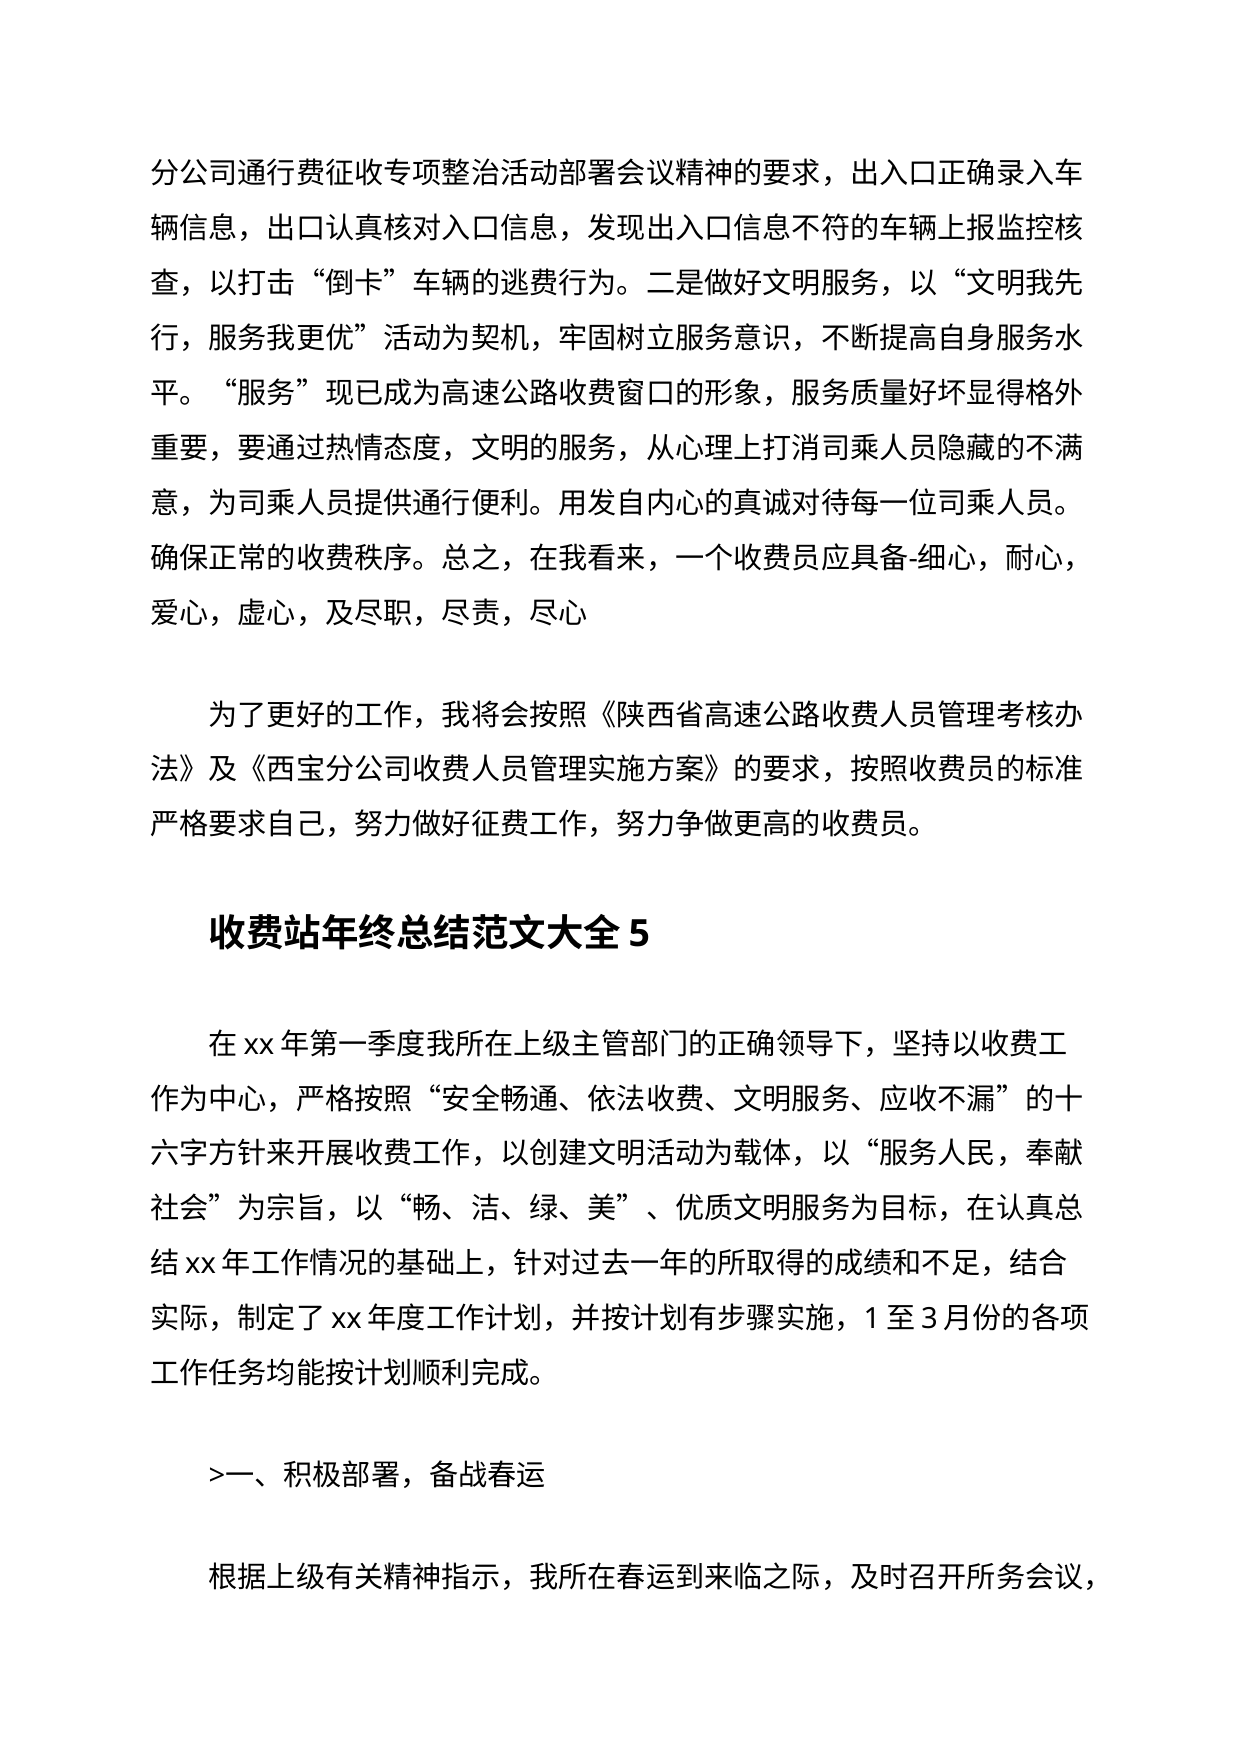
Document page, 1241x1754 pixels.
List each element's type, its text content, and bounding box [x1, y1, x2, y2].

text >一、积极部署，备战春运 [150, 1452, 1090, 1494]
text 在xx年第一季度我所在上级主管部门的正确领导下，坚持以收费工作为中心，严格按照“安全畅通、依法收费、文明服务、应收不漏”的十六字方针来开展收费工作，以创建文明活动为载体，以“服务人民，奉献社会”为宗旨，以“畅、洁、绿、美”、优质文明服务为目标，在认真总结xx年工作情况的基础上，针对过去一年的所取得的成绩和不足，结合实际，制定了xx年度工作计划，并按计划有步骤实施，1至3月份的各项工作任务均能按计划顺利完成。 [150, 1020, 1090, 1392]
text 收费站年终总结范文大全5 [150, 903, 1090, 957]
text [150, 150, 1090, 632]
text 为了更好的工作，我将会按照《陕西省高速公路收费人员管理考核办法》及《西宝分公司收费人员管理实施方案》的要求，按照收费员的标准严格要求自己，努力做好征费工作，努力争做更高的收费员。 [150, 691, 1090, 843]
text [150, 1554, 1090, 1596]
